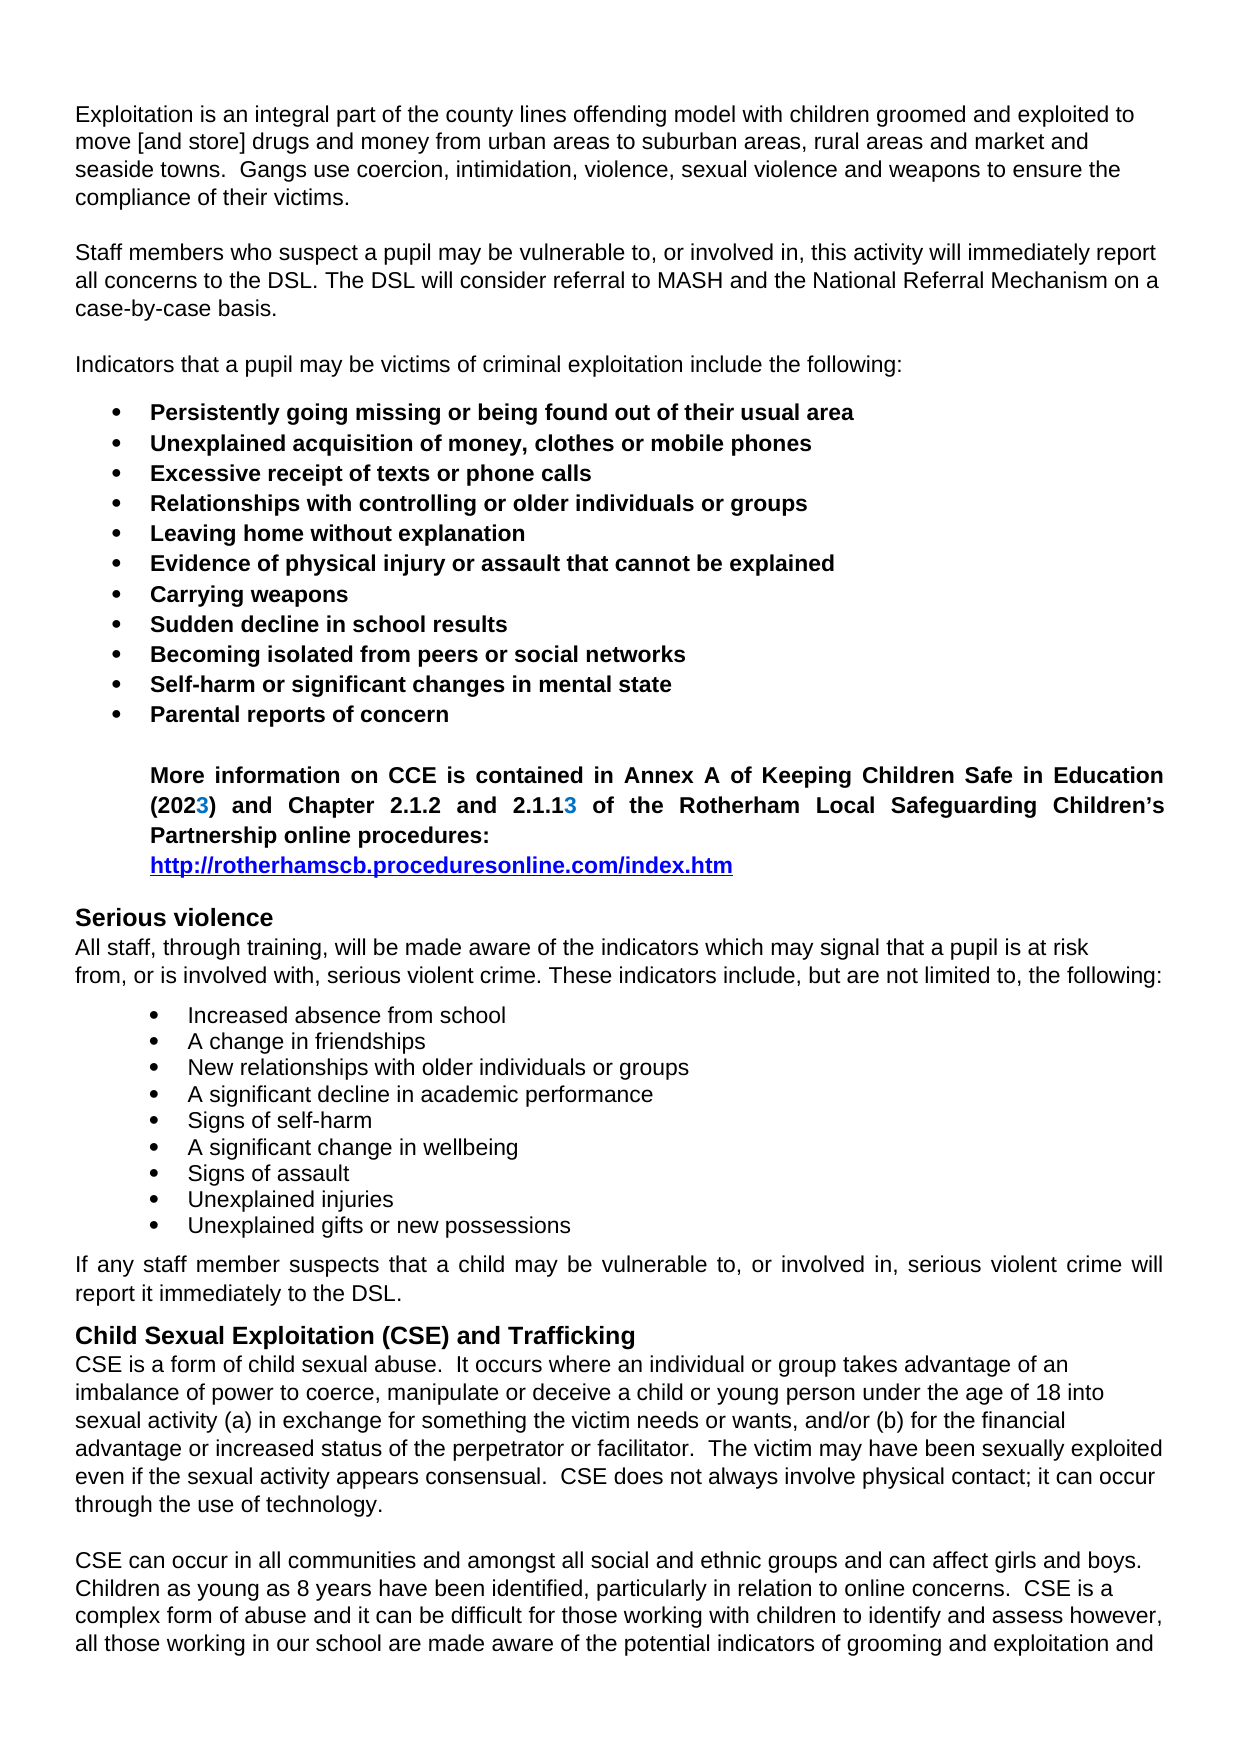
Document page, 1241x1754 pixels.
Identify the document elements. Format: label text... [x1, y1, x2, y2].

text Staff members who suspect a pupil may be vulnerable to, or involved in, this activity will immediately report [75, 239, 1165, 266]
text Child Sexual Exploitation (CSE) and Trafficking [75, 1321, 1165, 1349]
list Signs of assault [150, 1160, 1165, 1186]
list Unexplained acquisition of money, clothes or mobile phones [112, 429, 1165, 456]
list A change in friendships [150, 1028, 1165, 1054]
text through the use of technology. [75, 1491, 1165, 1517]
list Persistently going missing or being found out of their usual area [112, 399, 1165, 426]
list Unexplained injuries [150, 1186, 1165, 1212]
list A significant change in wellbeing [150, 1133, 1165, 1160]
list Signs of self-harm [150, 1107, 1165, 1133]
text case-by-case basis. [75, 295, 1165, 322]
list Unexplained gifts or new possessions [150, 1212, 1165, 1239]
text all concerns to the DSL. The DSL will consider referral to MASH and the National Referral Mechanism on a [75, 267, 1165, 294]
list Relationships with controlling or older individuals or groups [112, 490, 1165, 516]
text CSE is a form of child sexual abuse. It occurs where an individual or group takes advantage of an [75, 1351, 1165, 1377]
text Serious violence [75, 903, 1165, 932]
text Children as young as 8 years have been identified, particularly in relation to online concerns. CSE is a [75, 1574, 1165, 1601]
list Leaving home without explanation [112, 520, 1165, 546]
list A significant decline in academic performance [150, 1081, 1165, 1107]
text complex form of abuse and it can be difficult for those working with children to identify and assess however, [75, 1602, 1165, 1629]
text move [and store] drugs and money from urban areas to suburban areas, rural areas and market and [75, 128, 1165, 154]
list Evidence of physical injury or assault that cannot be explained [112, 550, 1165, 577]
text All staff, through training, will be made aware of the indicators which may signal that a pupil is at risk [75, 934, 1165, 960]
text More information on CCE is contained in Annex A of Keeping Children Safe in Education (2023) and Chapter 2.1.2 and 2.1.13 of the Rotherham Local Safeguarding Children’s Partnership online procedures: [150, 762, 1165, 848]
text compliance of their victims. [75, 183, 1165, 210]
text Exploitation is an integral part of the county lines offending model with children groomed and exploited to [75, 101, 1165, 128]
text from, or is involved with, serious violent crime. These indicators include, but are not limited to, the following: [75, 962, 1165, 988]
list Excessive receipt of texts or phone calls [112, 460, 1165, 486]
list Self-harm or significant changes in mental state [112, 671, 1165, 697]
text CSE can occur in all communities and amongst all social and ethnic groups and can affect girls and boys. [75, 1547, 1165, 1573]
text sexual activity (a) in exchange for something the victim needs or wants, and/or (b) for the financial [75, 1407, 1165, 1433]
text advantage or increased status of the perpetrator or facilitator. The victim may have been sexually exploited [75, 1435, 1165, 1461]
list Carrying weapons [112, 581, 1165, 607]
subtitle If any staff member suspects that a child may be vulnerable to, or involved in, serious violent crime will report it immediately to the DSL. [75, 1251, 1165, 1306]
list Becoming isolated from peers or social networks [112, 641, 1165, 667]
text seaside towns. Gangs use coercion, intimidation, violence, sexual violence and weapons to ensure the [75, 156, 1165, 182]
text all those working in our school are made aware of the potential indicators of grooming and exploitation and [75, 1630, 1165, 1657]
list New relationships with older individuals or groups [150, 1054, 1165, 1081]
list Parental reports of concern [112, 701, 1165, 728]
text imbalance of power to coerce, manipulate or deceive a child or young person under the age of 18 into [75, 1379, 1165, 1405]
list Increased absence from school [150, 1002, 1165, 1028]
list Sudden decline in school results [112, 611, 1165, 637]
text even if the sexual activity appears consensual. CSE does not always involve physical contact; it can occur [75, 1463, 1165, 1489]
text http://rotherhamscb.proceduresonline.com/index.htm [150, 852, 1165, 879]
text Indicators that a pupil may be victims of criminal exploitation include the following: [75, 351, 1165, 377]
